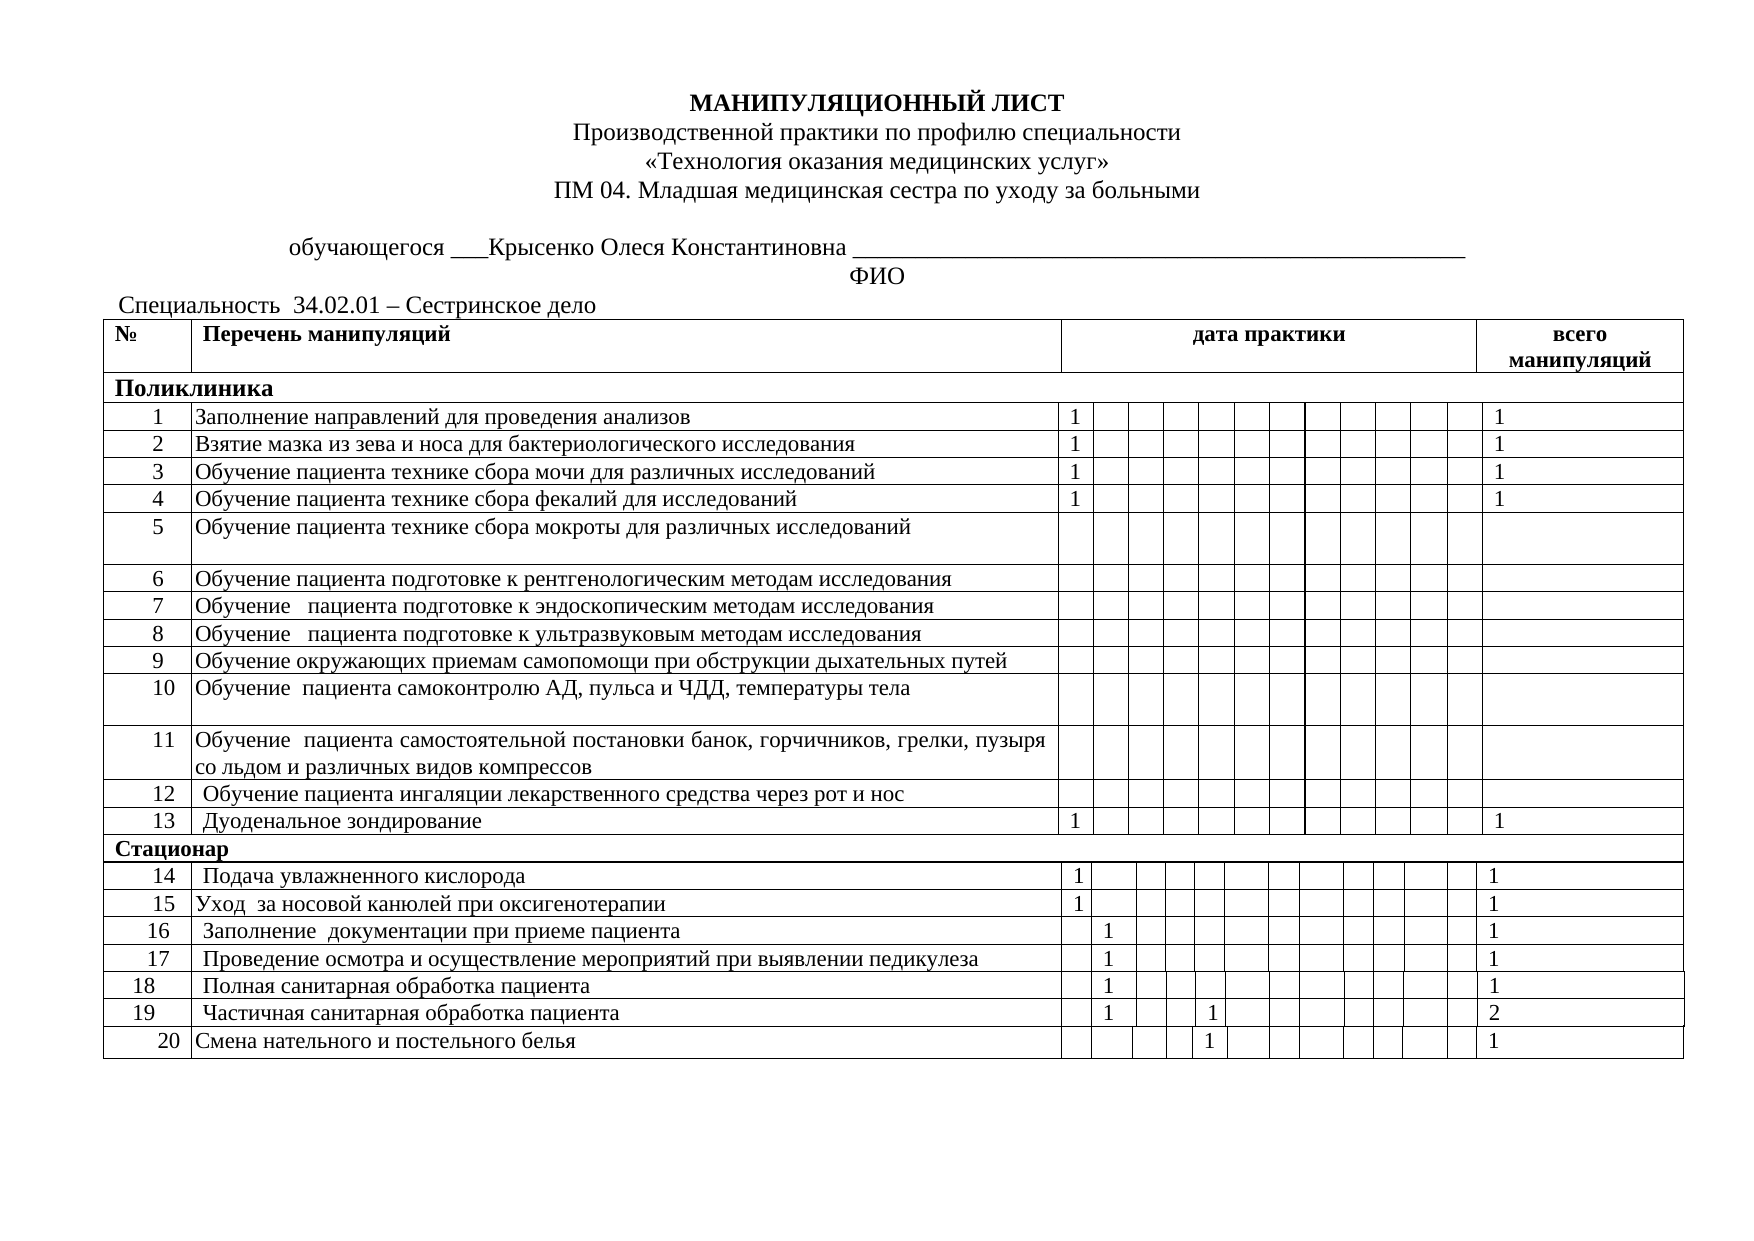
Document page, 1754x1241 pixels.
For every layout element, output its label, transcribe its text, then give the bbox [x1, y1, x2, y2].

table_cell [1199, 808, 1234, 834]
table_cell [1129, 674, 1163, 725]
table_cell [1483, 647, 1683, 673]
table_cell [1376, 458, 1410, 484]
table_cell [1164, 458, 1198, 484]
table_cell [1448, 999, 1477, 1026]
table_cell [1059, 513, 1093, 564]
table_cell [1376, 780, 1410, 807]
table_cell [1164, 431, 1198, 457]
table_cell [1411, 513, 1447, 564]
table_cell [1164, 674, 1198, 725]
table_cell [1094, 726, 1128, 779]
table_cell 17 [104, 945, 191, 971]
table_cell [1226, 972, 1269, 998]
table_cell [1235, 403, 1269, 429]
table_cell [1405, 890, 1447, 916]
table_cell [1164, 726, 1198, 779]
table_cell [1411, 592, 1447, 618]
table_cell [1166, 863, 1194, 889]
table_cell [1306, 647, 1340, 673]
table_cell [1235, 431, 1269, 457]
table_cell [1376, 513, 1410, 564]
table_cell [1376, 726, 1410, 779]
table_cell Стационар [104, 835, 1683, 861]
text Производственной практики по профилю специальности [118, 117, 1636, 146]
table_cell 1 [1477, 1027, 1683, 1058]
table_cell [1270, 972, 1299, 998]
table_cell [1306, 458, 1340, 484]
table_cell [1225, 863, 1268, 889]
table_cell [1129, 403, 1163, 429]
table_cell [1094, 513, 1128, 564]
table_cell 14 [104, 863, 191, 889]
text ФИО [118, 261, 1636, 290]
table_cell Подача увлажненного кислорода [192, 863, 1061, 889]
table_cell [1341, 485, 1375, 512]
table_cell [1411, 458, 1447, 484]
table_cell [1270, 674, 1304, 725]
table_cell Обучение пациента самостоятельной постановки банок, горчичников, грелки, пузыря со льдом и различных видов компрессов [192, 726, 1058, 779]
table_cell 7 [104, 592, 191, 618]
table_cell [1166, 945, 1194, 971]
table_cell [1195, 863, 1224, 889]
table_cell [1196, 972, 1225, 998]
table_cell [1270, 431, 1304, 457]
table_cell [1483, 620, 1683, 646]
table_cell [1448, 863, 1476, 889]
table_cell Обучение пациента технике сбора фекалий для исследований [192, 485, 1058, 512]
table_cell [1235, 485, 1269, 512]
table_cell [1270, 1027, 1299, 1058]
table_cell 1 [104, 403, 191, 429]
table_cell [1137, 945, 1165, 971]
table_cell [1448, 458, 1482, 484]
table_cell [1270, 403, 1304, 429]
table_cell [1235, 458, 1269, 484]
table_cell [1164, 513, 1198, 564]
table_cell [1411, 403, 1447, 429]
table_cell 1 [1059, 431, 1093, 457]
table_cell [1483, 513, 1683, 564]
table_cell 3 [104, 458, 191, 484]
table_cell 1 [1062, 890, 1091, 916]
table_header всего манипуляций [1477, 320, 1683, 372]
table_cell Проведение осмотра и осуществление мероприятий при выявлении педикулеза [192, 945, 1061, 971]
table_cell 20 [104, 1027, 191, 1058]
table_cell [1137, 972, 1166, 998]
table_cell Поликлиника [104, 373, 1683, 402]
table_cell [1341, 403, 1375, 429]
table_cell [1167, 1027, 1192, 1058]
table_cell [1059, 592, 1093, 618]
table_cell [1235, 674, 1269, 725]
table_cell [1059, 726, 1093, 779]
table_cell 1 [1477, 890, 1683, 916]
table_cell [1411, 485, 1447, 512]
table_cell [1341, 458, 1375, 484]
table_cell [1341, 674, 1375, 725]
table_cell [1199, 431, 1234, 457]
table_cell [1164, 403, 1198, 429]
table_cell [1166, 917, 1194, 943]
table_cell [1129, 485, 1163, 512]
table_cell [1448, 917, 1476, 943]
table_cell [1164, 485, 1198, 512]
table_cell [1270, 485, 1304, 512]
table_cell [1092, 863, 1136, 889]
table_cell [1448, 485, 1482, 512]
table_cell [1306, 592, 1340, 618]
table_cell Смена нательного и постельного белья [192, 1027, 1061, 1058]
table_cell [1376, 647, 1410, 673]
table_cell [1270, 592, 1304, 618]
table_cell 12 [104, 780, 191, 807]
table_cell [1129, 458, 1163, 484]
table_cell [1374, 972, 1403, 998]
table_cell [1094, 780, 1128, 807]
table_cell [1164, 565, 1198, 591]
table_cell [1376, 485, 1410, 512]
table_cell [1129, 620, 1163, 646]
table_cell [1059, 674, 1093, 725]
table_cell [1269, 917, 1299, 943]
table_cell Обучение пациента ингаляции лекарственного средства через рот и нос [192, 780, 1058, 807]
table_cell [1164, 592, 1198, 618]
table_cell 16 [104, 917, 191, 943]
table_cell [1195, 917, 1224, 943]
table_cell [1374, 863, 1404, 889]
table_cell Обучение пациента подготовке к эндоскопическим методам исследования [192, 592, 1058, 618]
table_cell Обучение пациента технике сбора мочи для различных исследований [192, 458, 1058, 484]
table_cell 1 [1477, 945, 1683, 971]
table_cell [1092, 1027, 1132, 1058]
table_cell 1 [1062, 863, 1091, 889]
table_cell [1411, 808, 1447, 834]
table_cell [1235, 647, 1269, 673]
table_cell 1 [1059, 808, 1093, 834]
table_cell [1225, 945, 1268, 971]
table_cell 2 [104, 431, 191, 457]
table_cell 1 [1092, 972, 1136, 998]
table_cell Заполнение документации при приеме пациента [192, 917, 1061, 943]
table_cell Частичная санитарная обработка пациента [192, 999, 1061, 1026]
table_cell [1374, 945, 1404, 971]
table_cell [1199, 565, 1234, 591]
table_cell [1270, 726, 1304, 779]
table_cell 1 [1478, 972, 1684, 998]
table_cell [1167, 972, 1195, 998]
table_cell [1129, 780, 1163, 807]
table_cell [1344, 890, 1373, 916]
table_cell [1306, 808, 1340, 834]
table_cell [1235, 592, 1269, 618]
table_cell Обучение пациента технике сбора мокроты для различных исследований [192, 513, 1058, 564]
table_cell [1092, 890, 1136, 916]
table_cell [1137, 917, 1165, 943]
table_cell [1376, 620, 1410, 646]
table_cell [1300, 1027, 1343, 1058]
table_cell [1228, 1027, 1269, 1058]
table_cell Обучение пациента подготовке к рентгенологическим методам исследования [192, 565, 1058, 591]
table_cell [1448, 780, 1482, 807]
table_cell [1269, 890, 1299, 916]
table_cell [1166, 890, 1194, 916]
table_cell [1199, 780, 1234, 807]
table_cell [1483, 592, 1683, 618]
table_cell [1404, 999, 1447, 1026]
table_cell [1345, 999, 1373, 1026]
table_cell [1448, 565, 1482, 591]
table_cell [1300, 917, 1343, 943]
table_cell [1199, 592, 1234, 618]
table_cell [1344, 1027, 1373, 1058]
table_cell [1345, 972, 1373, 998]
table_cell [1376, 592, 1410, 618]
table_cell [1129, 592, 1163, 618]
table_cell [1341, 726, 1375, 779]
table_cell [1167, 999, 1195, 1026]
table_cell [1235, 726, 1269, 779]
table_header № [104, 320, 191, 372]
table_cell [1404, 972, 1447, 998]
table_cell [1226, 999, 1269, 1026]
table_cell [1374, 890, 1404, 916]
table_cell [1306, 485, 1340, 512]
table_cell [1483, 780, 1683, 807]
table_cell 1 [1483, 403, 1683, 429]
table_cell [1376, 565, 1410, 591]
table_cell [1341, 565, 1375, 591]
table_cell [1094, 565, 1128, 591]
table_cell [1164, 620, 1198, 646]
table_cell 1 [1483, 808, 1683, 834]
table_cell Полная санитарная обработка пациента [192, 972, 1061, 998]
table_cell [1448, 513, 1482, 564]
table_cell [1129, 565, 1163, 591]
table_cell [1405, 945, 1447, 971]
table_cell Уход за носовой канюлей при оксигенотерапии [192, 890, 1061, 916]
table_cell [1164, 647, 1198, 673]
table_cell [1448, 431, 1482, 457]
table_header дата практики [1062, 320, 1476, 372]
table_cell 18 [104, 972, 191, 998]
table_cell [1411, 726, 1447, 779]
table_cell [1195, 945, 1224, 971]
table_cell [1300, 863, 1343, 889]
table_cell Обучение окружающих приемам самопомощи при обструкции дыхательных путей [192, 647, 1058, 673]
table_cell [1062, 917, 1091, 943]
table_cell [1235, 565, 1269, 591]
table_cell [1062, 999, 1091, 1026]
table_cell [1448, 972, 1477, 998]
table_cell [1411, 780, 1447, 807]
table_cell [1129, 808, 1163, 834]
table_cell [1269, 945, 1299, 971]
table_cell [1094, 647, 1128, 673]
table_cell [1374, 999, 1403, 1026]
table_cell [1374, 917, 1404, 943]
table_cell [1094, 458, 1128, 484]
table_cell 1 [1483, 458, 1683, 484]
table_cell [1448, 403, 1482, 429]
table_cell [1483, 565, 1683, 591]
table_cell [1225, 917, 1268, 943]
table_cell Взятие мазка из зева и носа для бактериологического исследования [192, 431, 1058, 457]
table_cell [1270, 808, 1304, 834]
table_cell [1300, 890, 1343, 916]
table_cell 5 [104, 513, 191, 564]
table_cell [1344, 917, 1373, 943]
table_cell [1270, 458, 1304, 484]
table_cell 13 [104, 808, 191, 834]
table_cell 11 [104, 726, 191, 779]
table_cell [1137, 863, 1165, 889]
table_cell Обучение пациента самоконтролю АД, пульса и ЧДД, температуры тела [192, 674, 1058, 725]
table_cell 19 [104, 999, 191, 1026]
table_cell [1341, 513, 1375, 564]
table_cell [1094, 592, 1128, 618]
table_cell 6 [104, 565, 191, 591]
table_cell [1448, 592, 1482, 618]
table_cell [1374, 1027, 1402, 1058]
table_cell [1235, 513, 1269, 564]
table_cell [1376, 674, 1410, 725]
table_cell [1199, 620, 1234, 646]
table_cell [1306, 431, 1340, 457]
table_cell [1448, 620, 1482, 646]
table_cell [1448, 674, 1482, 725]
table_cell [1094, 485, 1128, 512]
table_cell [1405, 917, 1447, 943]
table_cell [1164, 780, 1198, 807]
table_cell [1483, 674, 1683, 725]
table_cell [1270, 565, 1304, 591]
table_cell [1129, 513, 1163, 564]
table_cell Заполнение направлений для проведения анализов [192, 403, 1058, 429]
table_cell 1 [1092, 945, 1136, 971]
table_cell [1199, 647, 1234, 673]
table_cell 1 [1477, 863, 1683, 889]
table_cell [1306, 674, 1340, 725]
table_cell [1164, 808, 1198, 834]
table_cell [1448, 808, 1482, 834]
table_cell [1129, 431, 1163, 457]
table_cell 1 [1092, 917, 1136, 943]
table_cell [1059, 565, 1093, 591]
table_cell [1306, 403, 1340, 429]
table_cell [1306, 620, 1340, 646]
table_cell 1 [1059, 458, 1093, 484]
text Специальность 34.02.01 – Сестринское дело [118, 290, 1636, 318]
table_cell [1306, 726, 1340, 779]
table_cell [1341, 647, 1375, 673]
table_cell [1411, 674, 1447, 725]
table_cell [1341, 808, 1375, 834]
table_cell [1094, 403, 1128, 429]
table_cell 2 [1478, 999, 1684, 1026]
table_cell 1 [1059, 403, 1093, 429]
table_cell [1411, 431, 1447, 457]
table_cell [1199, 458, 1234, 484]
table_cell [1094, 620, 1128, 646]
table_cell [1199, 403, 1234, 429]
table_cell [1225, 890, 1268, 916]
table_cell [1094, 431, 1128, 457]
table_cell [1129, 726, 1163, 779]
table_cell [1411, 565, 1447, 591]
table_cell [1341, 431, 1375, 457]
text ПМ 04. Младшая медицинская сестра по уходу за больными [118, 175, 1636, 203]
text «Технология оказания медицинских услуг» [118, 146, 1636, 175]
table_cell [1448, 890, 1476, 916]
table_cell [1344, 945, 1373, 971]
table_cell [1199, 674, 1234, 725]
table_cell 1 [1193, 1027, 1227, 1058]
table_cell [1306, 513, 1340, 564]
table_header Перечень манипуляций [192, 320, 1061, 372]
table_cell [1411, 620, 1447, 646]
table_cell [1269, 863, 1299, 889]
table_cell [1199, 485, 1234, 512]
table_cell [1235, 780, 1269, 807]
table_cell [1341, 620, 1375, 646]
table_cell [1133, 1027, 1166, 1058]
table_cell [1448, 726, 1482, 779]
table_cell [1405, 863, 1447, 889]
table_cell [1059, 620, 1093, 646]
table_cell [1306, 565, 1340, 591]
table_cell 15 [104, 890, 191, 916]
table_cell [1062, 1027, 1091, 1058]
table_cell [1300, 945, 1343, 971]
table_cell [1270, 513, 1304, 564]
table_cell [1199, 513, 1234, 564]
table_cell [1270, 647, 1304, 673]
table_cell [1235, 808, 1269, 834]
table_cell [1062, 972, 1091, 998]
table_cell 1 [1483, 485, 1683, 512]
table_cell [1341, 592, 1375, 618]
table_cell [1448, 647, 1482, 673]
table_cell 1 [1059, 485, 1093, 512]
table_cell [1094, 808, 1128, 834]
table_cell [1270, 620, 1304, 646]
text МАНИПУЛЯЦИОННЫЙ ЛИСТ [118, 88, 1636, 117]
table_cell [1300, 972, 1344, 998]
table_cell [1062, 945, 1091, 971]
table_cell 9 [104, 647, 191, 673]
table_cell 1 [1092, 999, 1136, 1026]
table_cell [1411, 647, 1447, 673]
table_cell [1270, 780, 1304, 807]
table_cell [1448, 945, 1476, 971]
table_cell 1 [1477, 917, 1683, 943]
table_cell [1306, 780, 1340, 807]
table_cell [1199, 726, 1234, 779]
table_cell [1403, 1027, 1447, 1058]
table_cell [1341, 780, 1375, 807]
table_cell [1376, 403, 1410, 429]
table_cell [1300, 999, 1344, 1026]
table_cell [1235, 620, 1269, 646]
table_cell [1137, 890, 1165, 916]
table_cell [1483, 726, 1683, 779]
table_cell [1376, 431, 1410, 457]
table_cell Обучение пациента подготовке к ультразвуковым методам исследования [192, 620, 1058, 646]
table_cell [1094, 674, 1128, 725]
table_cell 1 [1196, 999, 1225, 1026]
table_cell [1137, 999, 1166, 1026]
table_cell 1 [1483, 431, 1683, 457]
table_cell [1448, 1027, 1476, 1058]
table_cell [1195, 890, 1224, 916]
table_cell [1270, 999, 1299, 1026]
table_cell 8 [104, 620, 191, 646]
table_cell [1129, 647, 1163, 673]
table_cell Дуоденальное зондирование [192, 808, 1058, 834]
table_cell [1059, 780, 1093, 807]
table_cell 10 [104, 674, 191, 725]
table_cell [1059, 647, 1093, 673]
text обучающегося ___Крысенко Олеся Константиновна _________________________________________________ [118, 232, 1636, 261]
table_cell 4 [104, 485, 191, 512]
table_cell [1376, 808, 1410, 834]
table_cell [1344, 863, 1373, 889]
